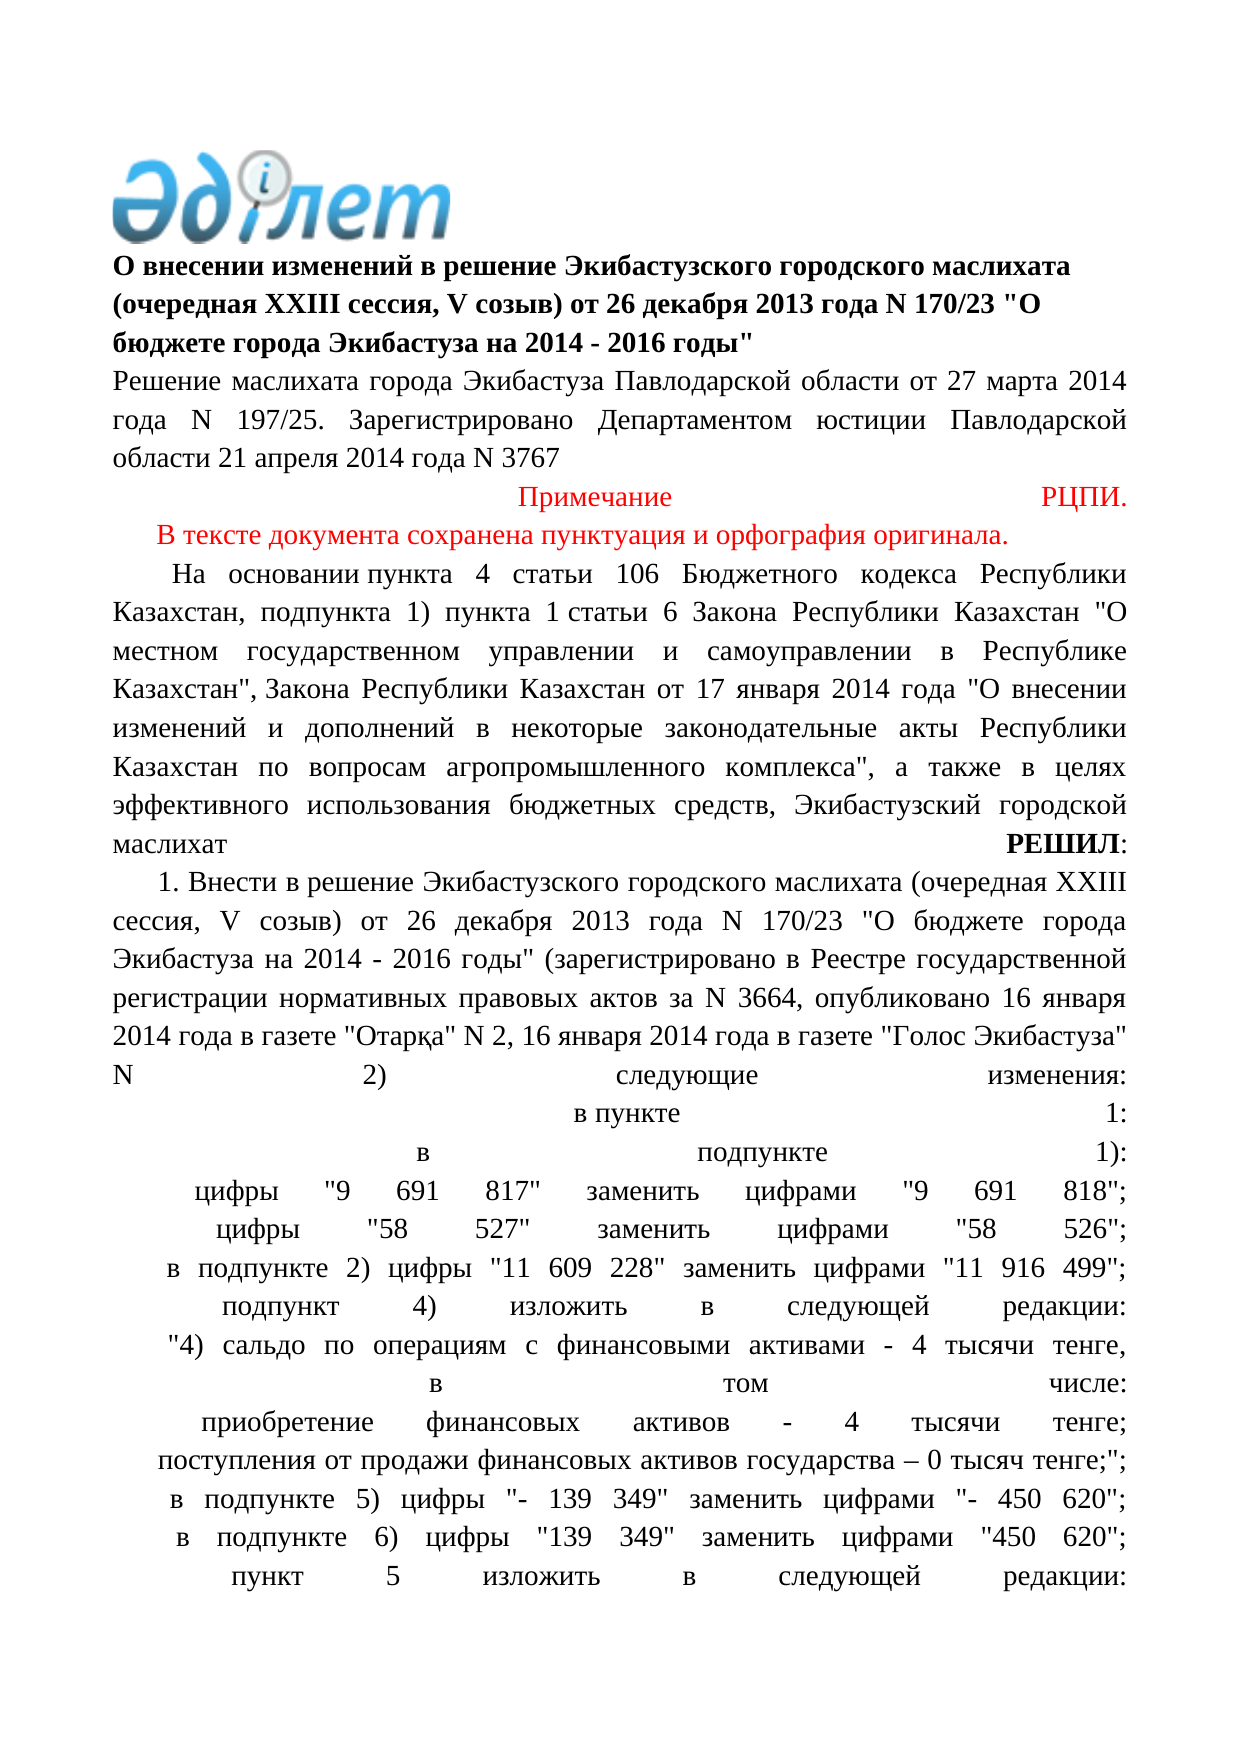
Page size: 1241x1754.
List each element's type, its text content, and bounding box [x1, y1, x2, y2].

text Примечание РЦПИ. В тексте документа сохранена пунктуация и орфография оригинала. [112, 479, 1128, 551]
picture [112, 150, 451, 244]
text О внесении изменений в решение Экибастузского городского маслихата (очередная XXIII сессия, V созыв) от 26 декабря 2013 года N 170/23 "О бюджете города Экибастуза на 2014 - 2016 годы" [112, 248, 1128, 358]
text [112, 556, 1128, 1592]
text Решение маслихата города Экибастуза Павлодарской области от 27 марта 2014 года N 197/25. Зарегистрировано Департаментом юстиции Павлодарской области 21 апреля 2014 года N 3767 [112, 363, 1128, 474]
